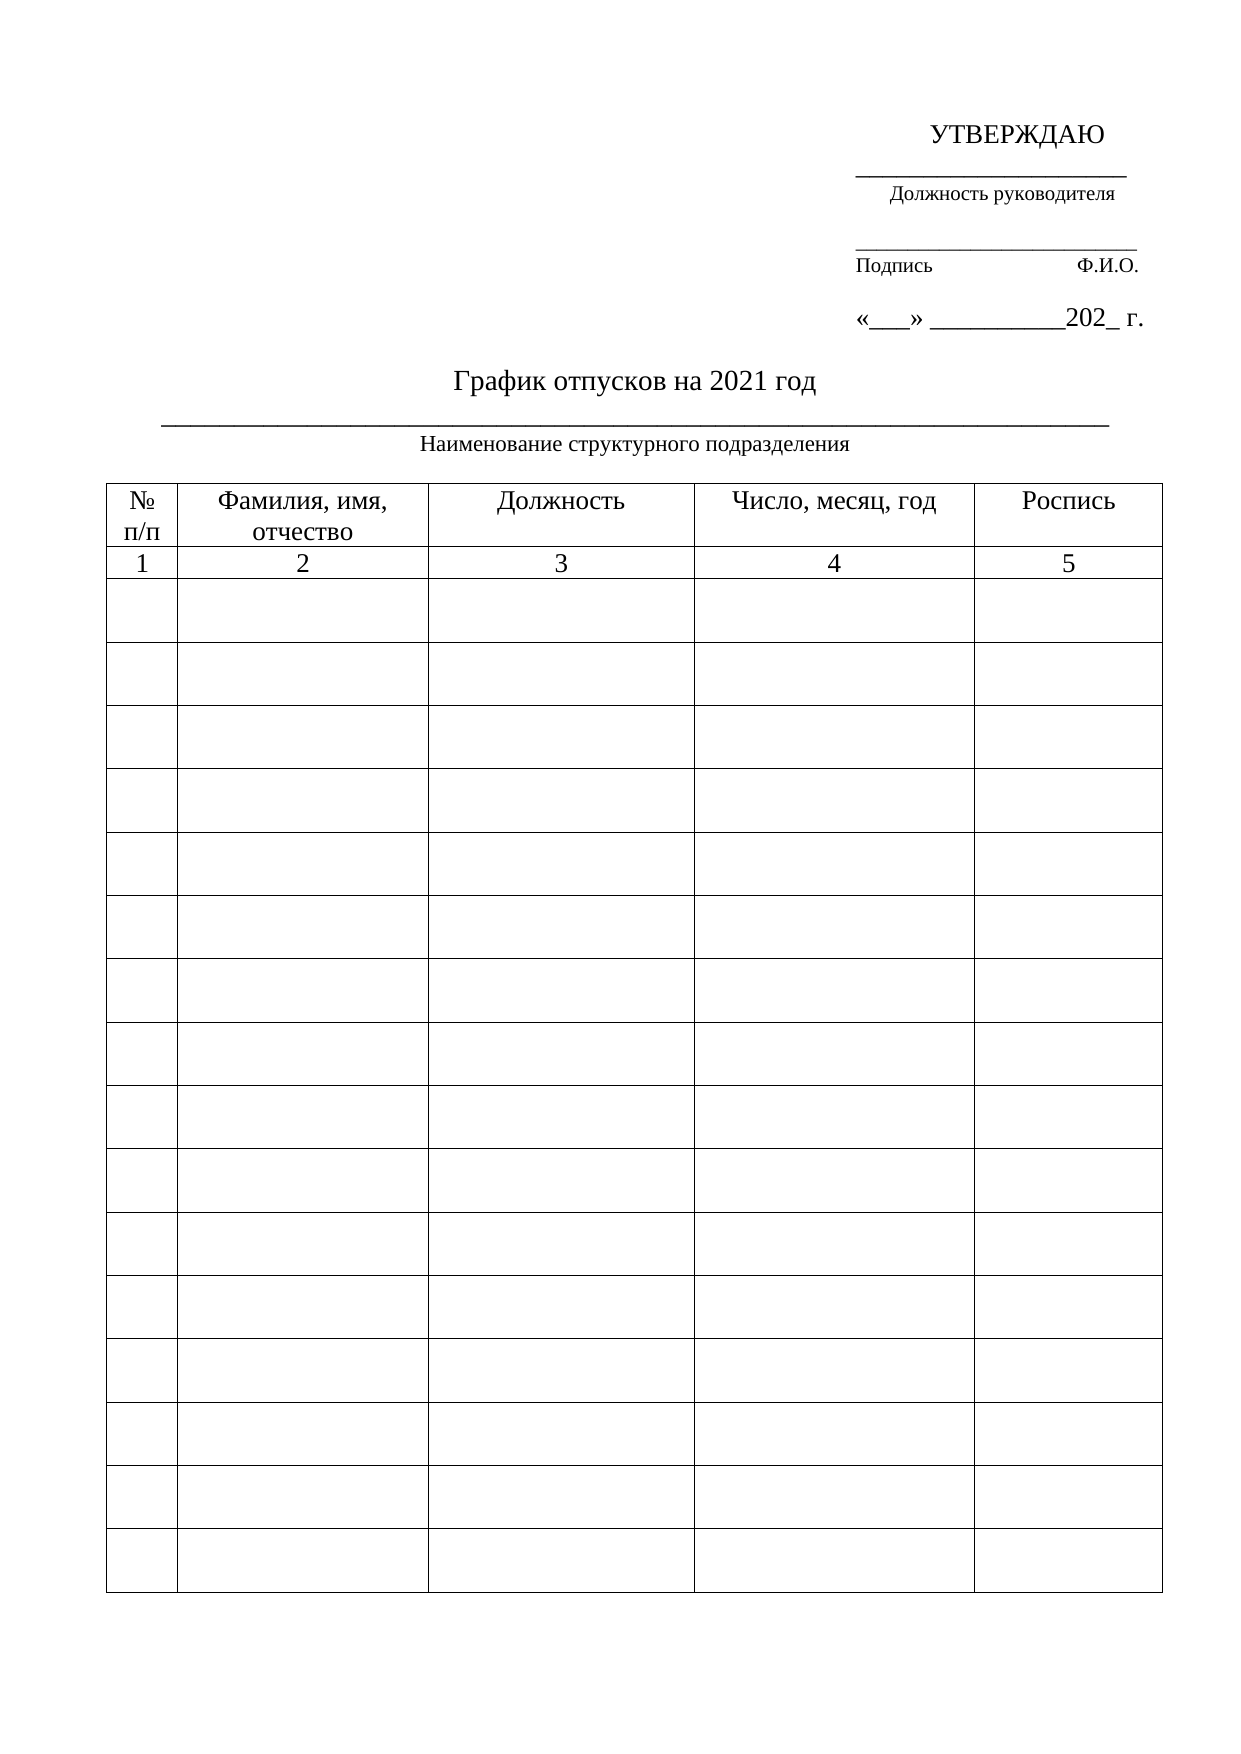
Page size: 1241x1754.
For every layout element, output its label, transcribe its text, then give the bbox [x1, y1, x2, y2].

table_cell [178, 833, 428, 895]
table_cell [178, 1466, 428, 1528]
table_cell [975, 833, 1162, 895]
table_cell [429, 769, 694, 832]
table_cell [695, 1466, 974, 1528]
table_cell [178, 1276, 428, 1338]
table_cell [695, 769, 974, 832]
table_cell [178, 1339, 428, 1402]
table_cell [429, 1086, 694, 1148]
table_cell [429, 1529, 694, 1592]
table_cell [429, 1276, 694, 1338]
table_header Должность [429, 484, 694, 546]
table_cell 3 [429, 547, 694, 578]
table_cell [695, 643, 974, 705]
table_cell [178, 769, 428, 832]
table_cell [429, 1213, 694, 1275]
table_cell [695, 1213, 974, 1275]
table_cell [178, 1529, 428, 1592]
text Должность руководителя [118, 180, 1152, 204]
table_cell [107, 579, 177, 642]
table_cell [975, 896, 1162, 958]
table_cell [107, 896, 177, 958]
table_cell [429, 1339, 694, 1402]
table_cell [429, 706, 694, 768]
table_cell 2 [178, 547, 428, 578]
table_cell [975, 1086, 1162, 1148]
table_cell [695, 959, 974, 1022]
text УТВЕРЖДАЮ [118, 118, 1152, 149]
table_cell [695, 833, 974, 895]
table_cell 5 [975, 547, 1162, 578]
table_cell [107, 833, 177, 895]
table_cell [178, 1023, 428, 1085]
table_cell [695, 1086, 974, 1148]
table_cell [178, 959, 428, 1022]
table_cell [975, 706, 1162, 768]
table_cell [178, 706, 428, 768]
table_cell [975, 1149, 1162, 1212]
table_cell [695, 1276, 974, 1338]
table_cell [429, 959, 694, 1022]
text «___» __________202_ г. [118, 301, 1152, 332]
table_cell [107, 1023, 177, 1085]
table_cell [107, 643, 177, 705]
text Подпись Ф.И.О. [118, 253, 1152, 277]
text _________________________________________________________________ [118, 397, 1152, 430]
table_cell [975, 1339, 1162, 1402]
table_cell [178, 1403, 428, 1465]
text График отпусков на 2021 год [118, 363, 1152, 397]
table_cell [178, 1213, 428, 1275]
table_cell [429, 1466, 694, 1528]
table_cell [107, 1529, 177, 1592]
table_cell [429, 643, 694, 705]
table_cell [695, 1339, 974, 1402]
table_cell [695, 706, 974, 768]
table_cell [107, 1339, 177, 1402]
table_cell [429, 1403, 694, 1465]
table_cell [975, 1403, 1162, 1465]
table_cell [429, 579, 694, 642]
table_cell [107, 1276, 177, 1338]
table_cell [429, 833, 694, 895]
table_header Фамилия, имя, отчество [178, 484, 428, 546]
table_cell [107, 1213, 177, 1275]
text Наименование структурного подразделения [118, 430, 1152, 456]
table_cell [107, 1466, 177, 1528]
table_cell [107, 1086, 177, 1148]
table_cell [178, 1086, 428, 1148]
table_cell [107, 706, 177, 768]
table_cell [429, 1149, 694, 1212]
table_cell [178, 896, 428, 958]
table_cell [695, 1023, 974, 1085]
table_cell [695, 1529, 974, 1592]
table_cell [178, 1149, 428, 1212]
table_cell [975, 1213, 1162, 1275]
table_cell [107, 1403, 177, 1465]
table_cell [107, 959, 177, 1022]
table_cell [975, 1276, 1162, 1338]
table_cell [975, 1529, 1162, 1592]
table_cell [178, 579, 428, 642]
table_cell [975, 579, 1162, 642]
table_cell [695, 1149, 974, 1212]
text ___________________________ [118, 228, 1152, 253]
table_cell [975, 643, 1162, 705]
table_cell [695, 579, 974, 642]
table_header Роспись [975, 484, 1162, 546]
text ____________________ [118, 149, 1152, 180]
table_cell [107, 1149, 177, 1212]
table_cell [975, 769, 1162, 832]
table_cell [429, 896, 694, 958]
table_cell [975, 1466, 1162, 1528]
table_cell 4 [695, 547, 974, 578]
table_cell [975, 959, 1162, 1022]
table_header № п/п [107, 484, 177, 546]
table_cell [695, 1403, 974, 1465]
table_cell 1 [107, 547, 177, 578]
table_cell [429, 1023, 694, 1085]
table_cell [695, 896, 974, 958]
table_cell [975, 1023, 1162, 1085]
table_cell [107, 769, 177, 832]
table_cell [178, 643, 428, 705]
table_header Число, месяц, год [695, 484, 974, 546]
